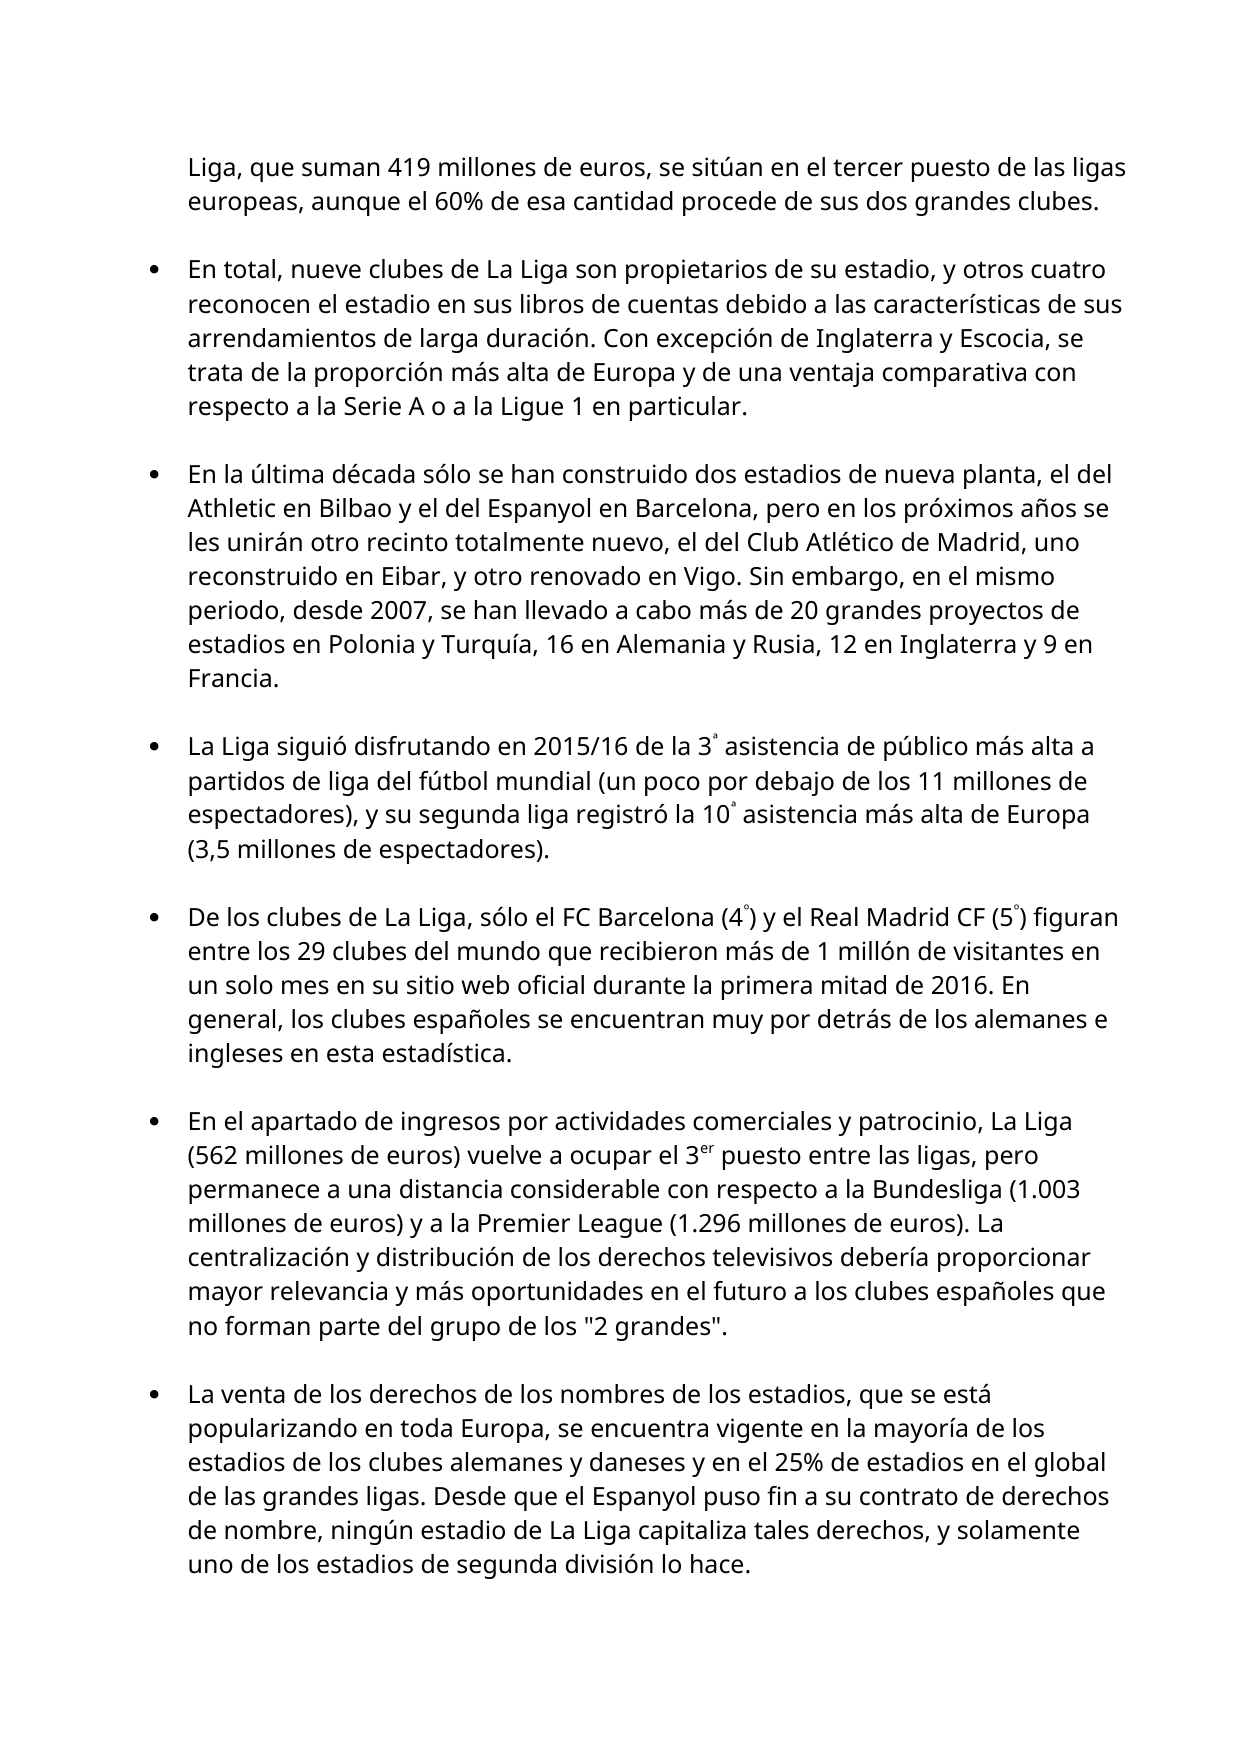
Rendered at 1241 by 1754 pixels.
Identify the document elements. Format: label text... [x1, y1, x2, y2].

list La Liga siguió disfrutando en 2015/16 de la 3ª asistencia de público más alta a partidos de liga del fútbol mundial (un poco por debajo de los 11 millones de espectadores), y su segunda liga registró la 10ª asistencia más alta de Europa (3,5 millones de espectadores). [150, 729, 1128, 865]
list En total, nueve clubes de La Liga son propietarios de su estadio, y otros cuatro reconocen el estadio en sus libros de cuentas debido a las características de sus arrendamientos de larga duración. Con excepción de Inglaterra y Escocia, se trata de la proporción más alta de Europa y de una ventaja comparativa con respecto a la Serie A o a la Ligue 1 en particular. [150, 252, 1128, 422]
list De los clubes de La Liga, sólo el FC Barcelona (4º) y el Real Madrid CF (5º) figuran entre los 29 clubes del mundo que recibieron más de 1 millón de visitantes en un solo mes en su sitio web oficial durante la primera mitad de 2016. En general, los clubes españoles se encuentran muy por detrás de los alemanes e ingleses en esta estadística. [150, 899, 1128, 1070]
list En la última década sólo se han construido dos estadios de nueva planta, el del Athletic en Bilbao y el del Espanyol en Barcelona, pero en los próximos años se les unirán otro recinto totalmente nuevo, el del Club Atlético de Madrid, uno reconstruido en Eibar, y otro renovado en Vigo. Sin embargo, en el mismo periodo, desde 2007, se han llevado a cabo más de 20 grandes proyectos de estadios en Polonia y Turquía, 16 en Alemania y Rusia, 12 en Inglaterra y 9 en Francia. [150, 457, 1128, 695]
list La venta de los derechos de los nombres de los estadios, que se está popularizando en toda Europa, se encuentra vigente en la mayoría de los estadios de los clubes alemanes y daneses y en el 25% de estadios en el global de las grandes ligas. Desde que el Espanyol puso fin a su contrato de derechos de nombre, ningún estadio de La Liga capitaliza tales derechos, y solamente uno de los estadios de segunda división lo hace. [150, 1376, 1128, 1581]
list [150, 150, 1128, 218]
list En el apartado de ingresos por actividades comerciales y patrocinio, La Liga (562 millones de euros) vuelve a ocupar el 3er puesto entre las ligas, pero permanece a una distancia considerable con respecto a la Bundesliga (1.003 millones de euros) y a la Premier League (1.296 millones de euros). La centralización y distribución de los derechos televisivos debería proporcionar mayor relevancia y más oportunidades en el futuro a los clubes españoles que no forman parte del grupo de los "2 grandes". [150, 1104, 1128, 1342]
